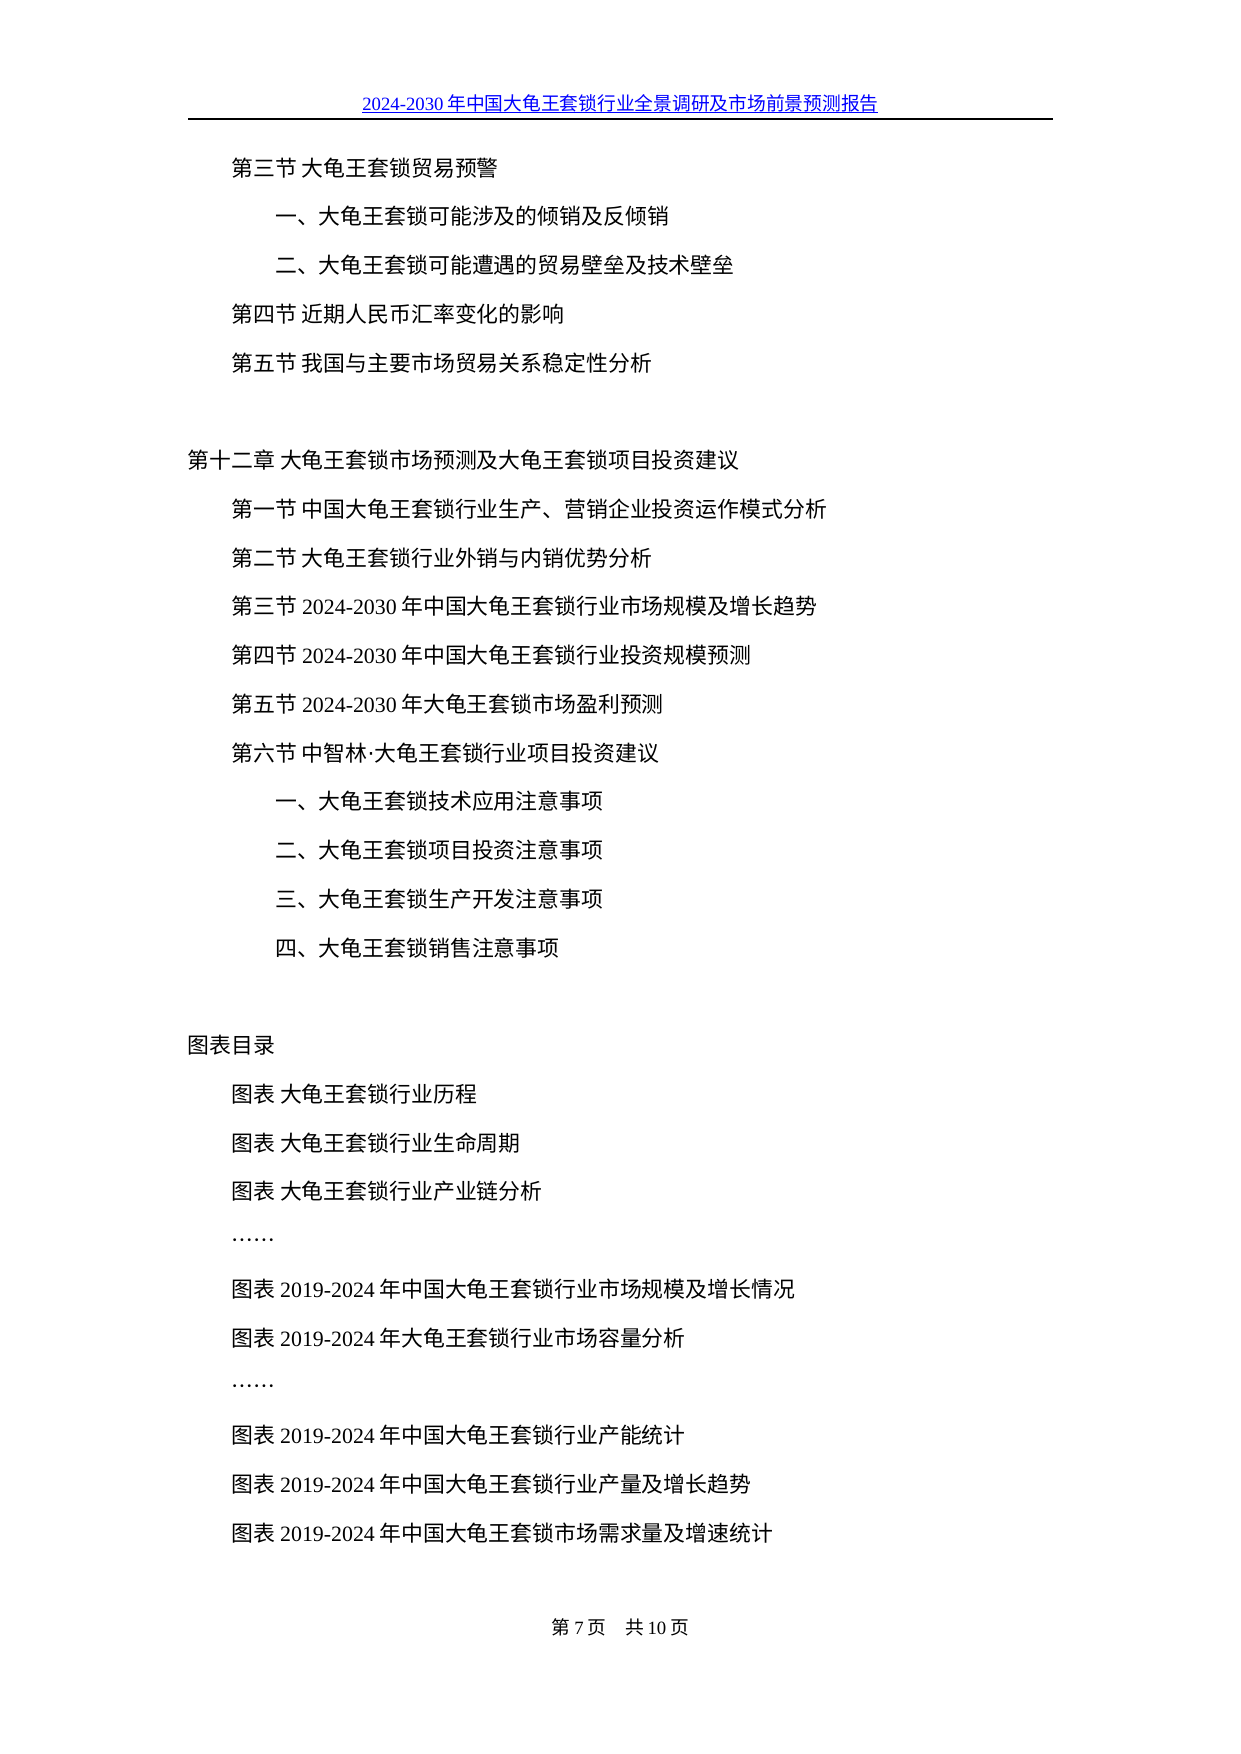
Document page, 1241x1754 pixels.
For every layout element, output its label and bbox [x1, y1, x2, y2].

text [187, 150, 1053, 1548]
